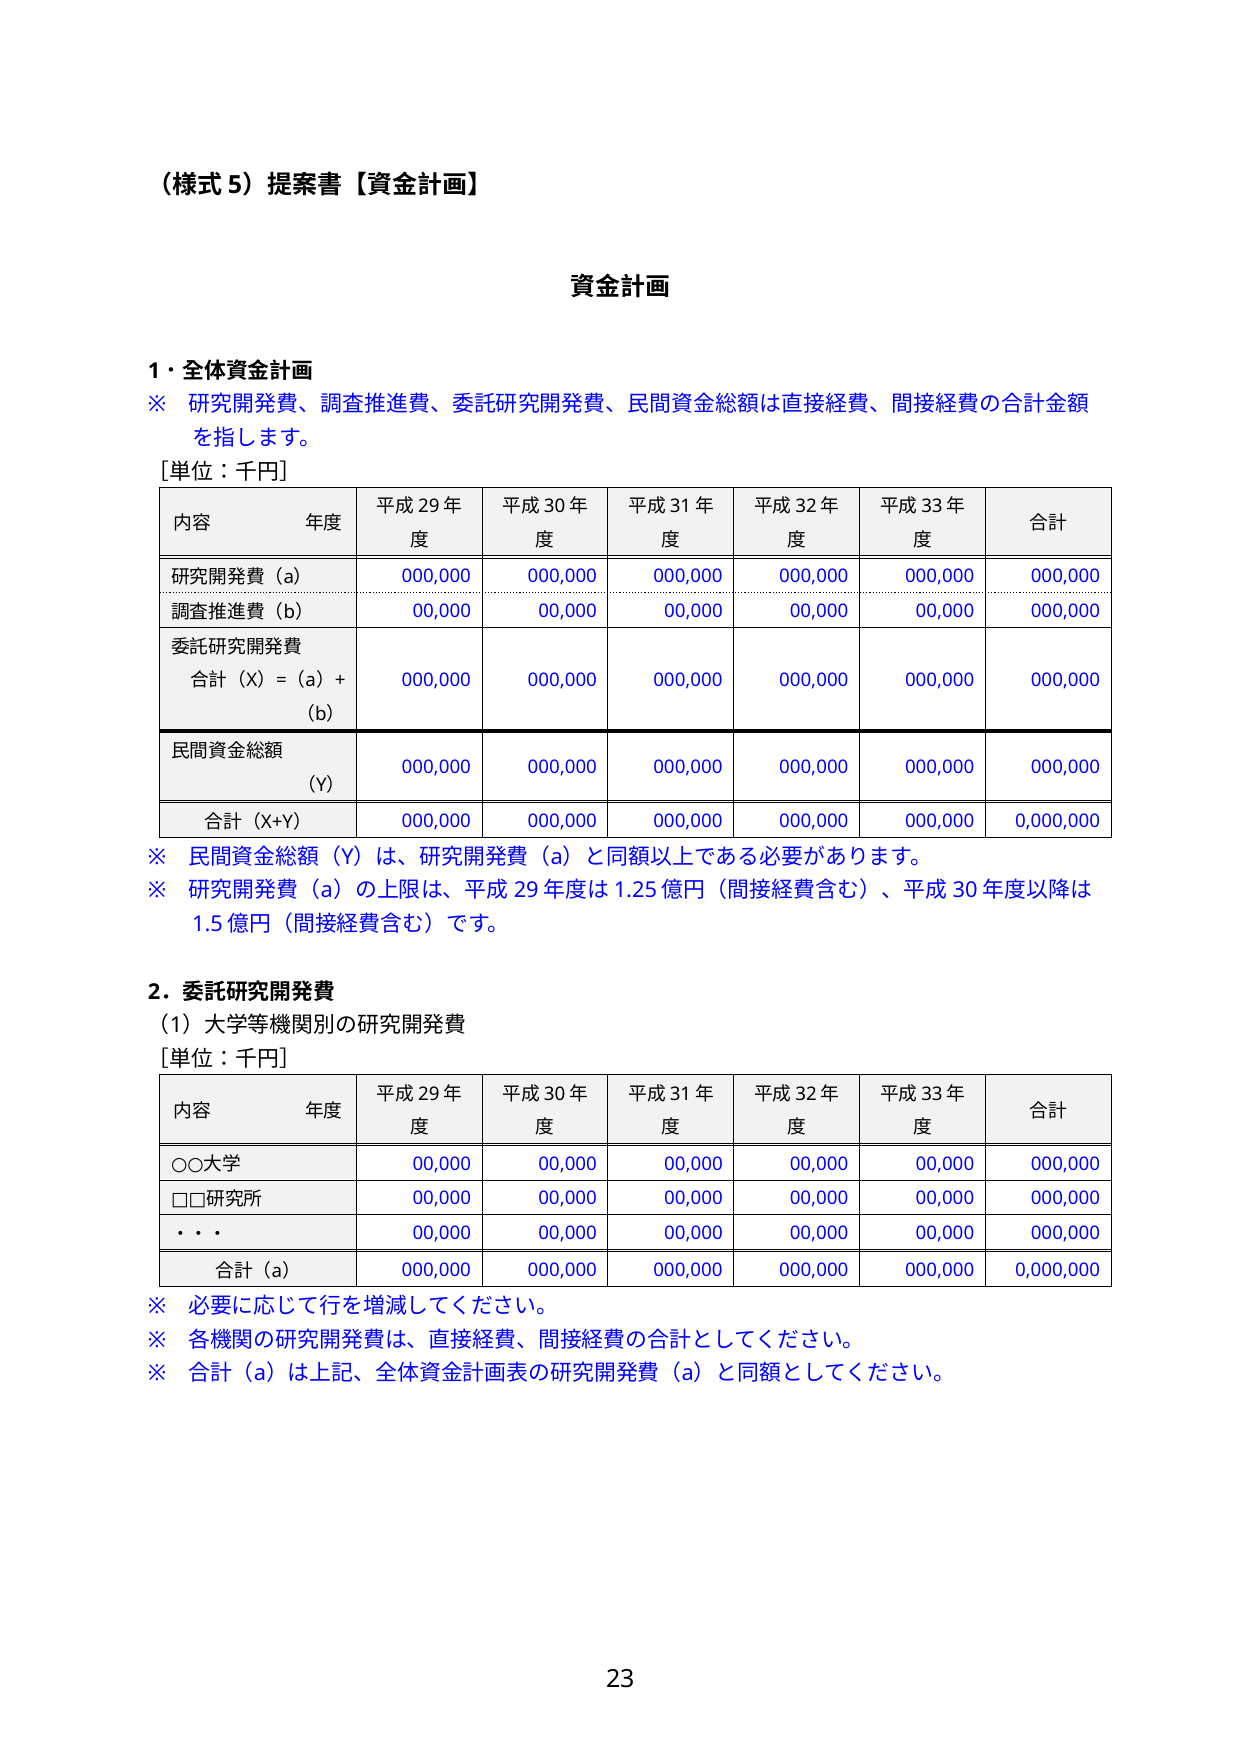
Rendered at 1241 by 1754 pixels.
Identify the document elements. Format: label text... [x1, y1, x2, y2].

table_cell 00,000 [860, 592, 985, 627]
text ※ 研究開発費、調査推進費、委託研究開発費、民間資金総額は直接経費、間接経費の合計金額を指します。 [148, 386, 1092, 453]
table_cell 000,000 [734, 559, 859, 592]
table_header 平成31年度 [608, 488, 733, 555]
table_header 内容 年度 [160, 1075, 356, 1143]
table_cell 000,000 [483, 559, 607, 592]
table_cell 00,000 [483, 592, 607, 627]
table_cell 000,000 [860, 733, 985, 800]
table_cell 00,000 [860, 1146, 985, 1179]
table_cell 000,000 [734, 803, 859, 837]
table_header 平成32年度 [734, 1075, 859, 1143]
table_header 平成33年度 [860, 1075, 985, 1143]
table_cell 00,000 [357, 592, 482, 627]
table_cell 00,000 [860, 1215, 985, 1249]
text ※ 民間資金総額（Y）は、研究開発費（a）と同額以上である必要があります。 [148, 838, 1092, 872]
table_header 内容 年度 [160, 488, 356, 555]
table_cell 00,000 [483, 1181, 607, 1214]
table_cell 000,000 [357, 733, 482, 800]
table_cell 000,000 [608, 1252, 733, 1286]
table_cell 00,000 [608, 1215, 733, 1249]
table_cell ○○大学 [160, 1146, 356, 1179]
text ※ 研究開発費（a）の上限は、平成29年度は1.25億円（間接経費含む）、平成30年度以降は1.5億円（間接経費含む）です。 [148, 872, 1092, 939]
table_cell 00,000 [860, 1181, 985, 1214]
table_cell 000,000 [986, 1215, 1111, 1249]
table_cell 民間資金総額 （Y） [160, 733, 356, 800]
text 資金計画 [148, 251, 1092, 318]
table_cell 000,000 [860, 1252, 985, 1286]
table_cell 00,000 [483, 1215, 607, 1249]
table_cell 000,000 [860, 559, 985, 592]
text ※ 各機関の研究開発費は、直接経費、間接経費の合計としてください。 [148, 1321, 1092, 1354]
table_cell 000,000 [734, 628, 859, 729]
text 1．全体資金計画 [148, 352, 1092, 386]
table_header 平成30年度 [483, 1075, 607, 1143]
table_cell 00,000 [734, 1146, 859, 1179]
table_cell 000,000 [608, 628, 733, 729]
table_header 平成31年度 [608, 1075, 733, 1143]
table_cell 0,000,000 [986, 1252, 1111, 1286]
text ※ 必要に応じて行を増減してください。 [148, 1287, 1092, 1321]
table_cell 000,000 [357, 803, 482, 837]
subtitle （様式5）提案書【資金計画】 [148, 149, 1092, 217]
table_cell 000,000 [357, 628, 482, 729]
table_cell 000,000 [483, 1252, 607, 1286]
text ［単位：千円］ [148, 453, 1092, 487]
table_cell □□研究所 [160, 1181, 356, 1214]
table_cell 000,000 [483, 803, 607, 837]
table_header 平成29年度 [357, 488, 482, 555]
text ［単位：千円］ [148, 1040, 1092, 1074]
table_cell 000,000 [608, 733, 733, 800]
table_cell 000,000 [986, 1181, 1111, 1214]
table_cell 00,000 [357, 1215, 482, 1249]
table_header 平成29年度 [357, 1075, 482, 1143]
table_cell 00,000 [608, 1181, 733, 1214]
table_cell 000,000 [357, 559, 482, 592]
table_cell 000,000 [986, 592, 1111, 627]
table_cell 000,000 [986, 1146, 1111, 1179]
table_cell 000,000 [734, 733, 859, 800]
table_header 平成33年度 [860, 488, 985, 555]
table_cell 000,000 [608, 559, 733, 592]
table_cell 合計（a） [160, 1252, 356, 1286]
table_header 合計 [986, 1075, 1111, 1143]
table_cell 000,000 [483, 733, 607, 800]
table_cell 000,000 [860, 628, 985, 729]
table_cell 00,000 [608, 592, 733, 627]
table_cell 000,000 [860, 803, 985, 837]
table_cell 研究開発費（a） [160, 559, 356, 592]
table_cell 委託研究開発費 合計（X）=（a）+（b） [160, 628, 356, 729]
text （1）大学等機関別の研究開発費 [148, 1007, 1092, 1040]
table_cell 000,000 [608, 803, 733, 837]
table_cell 合計（X+Y） [160, 803, 356, 837]
table_cell 000,000 [483, 628, 607, 729]
table_cell 000,000 [734, 1252, 859, 1286]
table_cell ・・・ [160, 1215, 356, 1249]
table_cell 00,000 [357, 1146, 482, 1179]
table_header 合計 [986, 488, 1111, 555]
table_cell 00,000 [483, 1146, 607, 1179]
text 2．委託研究開発費 [148, 973, 1092, 1007]
table_cell 00,000 [608, 1146, 733, 1179]
table_cell 00,000 [357, 1181, 482, 1214]
table_cell 000,000 [986, 628, 1111, 729]
table_cell 00,000 [734, 1215, 859, 1249]
table_cell 000,000 [986, 559, 1111, 592]
table_header 平成32年度 [734, 488, 859, 555]
table_cell 調査推進費（b） [160, 592, 356, 627]
table_cell 00,000 [734, 1181, 859, 1214]
table_cell 0,000,000 [986, 803, 1111, 837]
text ※ 合計（a）は上記、全体資金計画表の研究開発費（a）と同額としてください。 [148, 1354, 1092, 1388]
table_cell 000,000 [986, 733, 1111, 800]
table_cell 00,000 [734, 592, 859, 627]
table_cell 000,000 [357, 1252, 482, 1286]
table_header 平成30年度 [483, 488, 607, 555]
